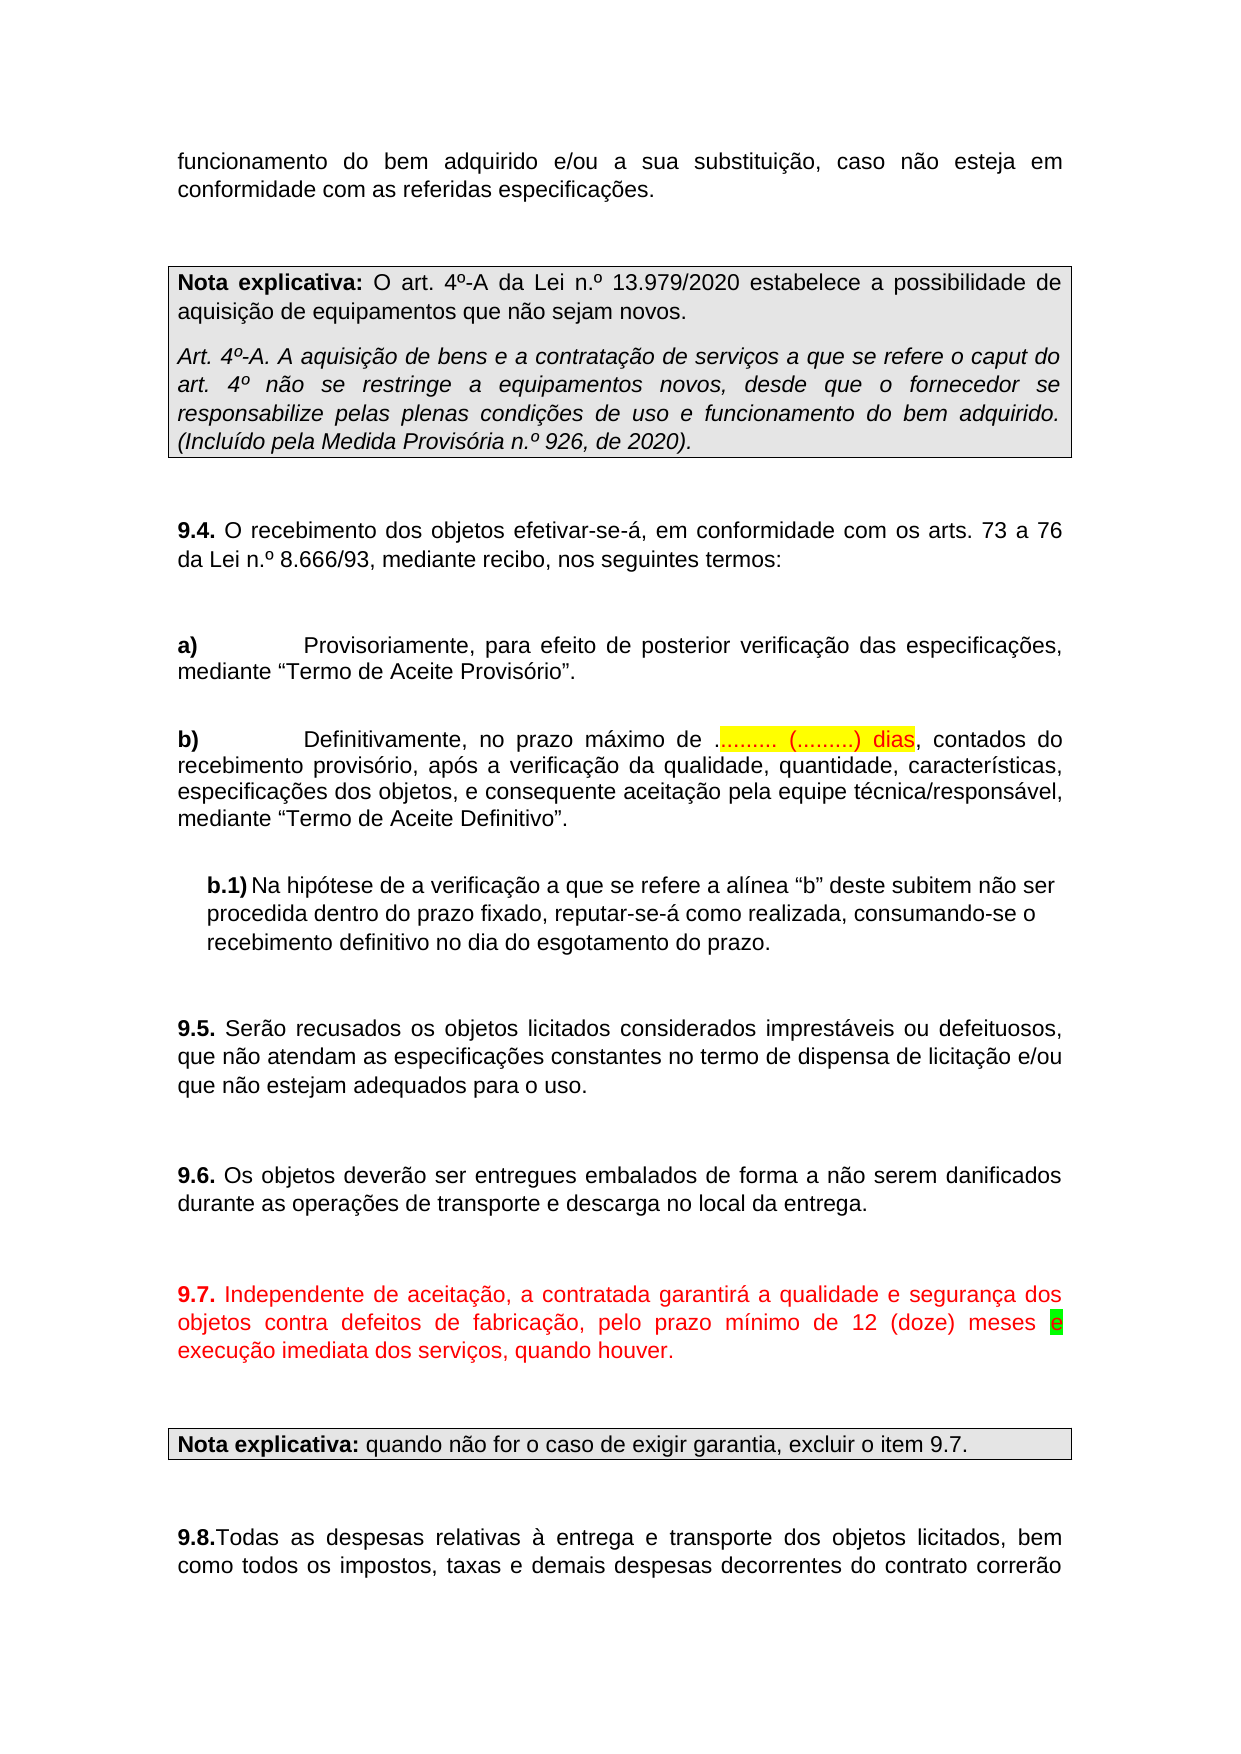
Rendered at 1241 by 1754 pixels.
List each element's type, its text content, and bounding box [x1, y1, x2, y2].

text Nota explicativa: quando não for o caso de exigir garantia, excluir o item 9.7. [169, 1429, 1071, 1459]
text 9.4. O recebimento dos objetos efetivar-se-á, em conformidade com os arts. 73 a 76 da Lei n.º 8.666/93, mediante recibo, nos seguintes termos: [177, 517, 1063, 572]
list Provisoriamente, para efeito de posterior verificação das especificações, mediante “Termo de Aceite Provisório”. [177, 632, 1063, 684]
text Art. 4º-A. A aquisição de bens e a contratação de serviços a que se refere o caput do art. 4º não se restringe a equipamentos novos, desde que o fornecedor se responsabilize pelas plenas condições de uso e funcionamento do bem adquirido. (Incluído pela Medida Provisória n.º 926, de 2020). [169, 340, 1071, 457]
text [177, 1524, 1063, 1579]
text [177, 148, 1063, 202]
text 9.5. Serão recusados os objetos licitados considerados imprestáveis ou defeituosos, que não atendam as especificações constantes no termo de dispensa de licitação e/ou que não estejam adequados para o uso. [177, 1015, 1063, 1098]
text b.1) Na hipótese de a verificação a que se refere a alínea “b” deste subitem não ser procedida dentro do prazo fixado, reputar-se-á como realizada, consumando-se o recebimento definitivo no dia do esgotamento do prazo. [207, 872, 1063, 955]
text 9.7. Independente de aceitação, a contratada garantirá a qualidade e segurança dos objetos contra defeitos de fabricação, pelo prazo mínimo de 12 (doze) meses e execução imediata dos serviços, quando houver. [177, 1281, 1063, 1364]
text Nota explicativa: O art. 4º-A da Lei n.º 13.979/2020 estabelece a possibilidade de aquisição de equipamentos que não sejam novos. [169, 267, 1071, 324]
list Definitivamente, no prazo máximo de .......... (.........) dias, contados do recebimento provisório, após a verificação da qualidade, quantidade, características, especificações dos objetos, e consequente aceitação pela equipe técnica/responsável, mediante “Termo de Aceite Definitivo”. [177, 726, 1063, 831]
text 9.6. Os objetos deverão ser entregues embalados de forma a não serem danificados durante as operações de transporte e descarga no local da entrega. [177, 1162, 1063, 1217]
